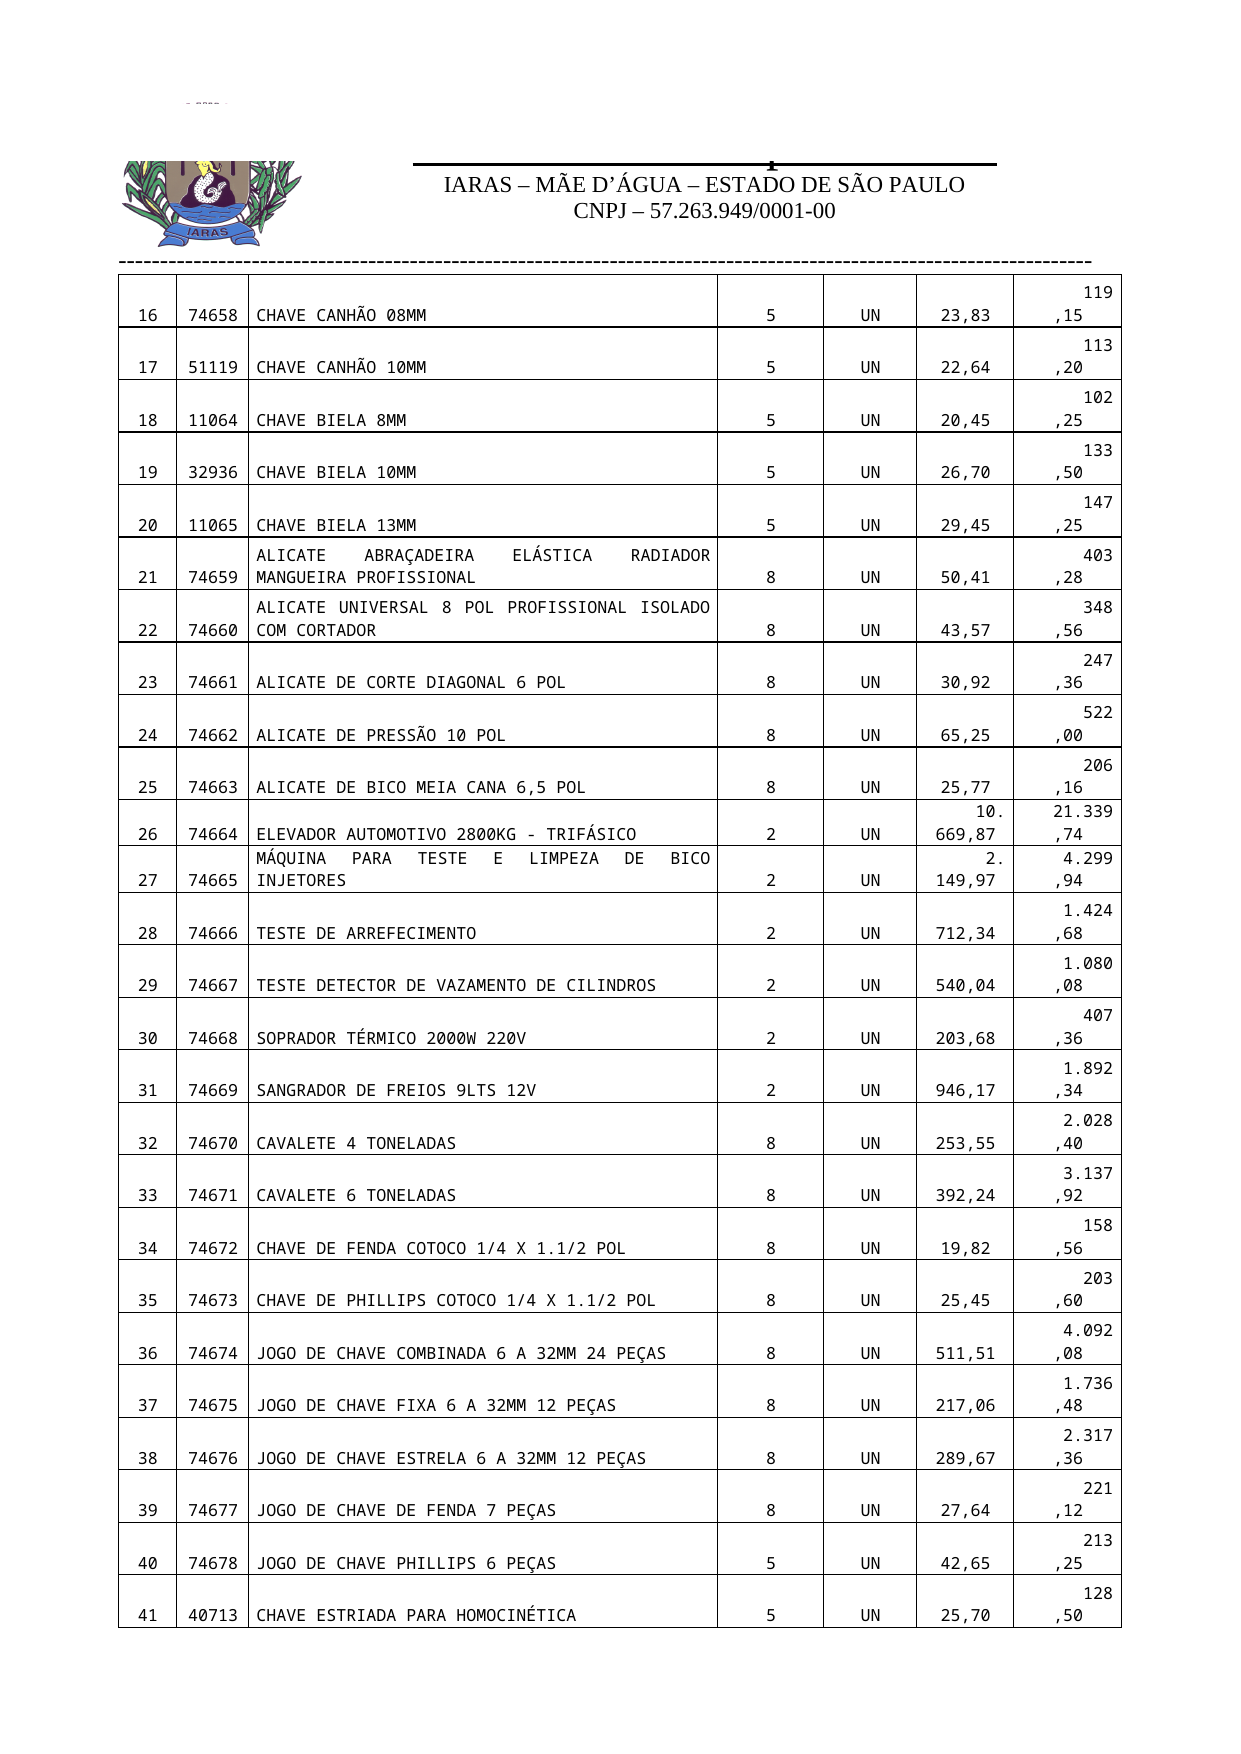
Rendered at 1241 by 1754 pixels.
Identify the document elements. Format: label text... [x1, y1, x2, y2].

table_cell 18 [119, 380, 176, 431]
table_cell UN [824, 590, 916, 641]
table_cell 30,92 [917, 643, 1013, 694]
table_cell MÁQUINA PARA TESTE E LIMPEZA DE BICO INJETORES [249, 846, 717, 892]
table_cell 946,17 [917, 1050, 1013, 1102]
table_cell 26 [119, 800, 176, 845]
table_cell 8 [718, 1155, 823, 1207]
table_cell 19 [119, 433, 176, 484]
table_cell 34 [119, 1208, 176, 1259]
table_cell 511,51 [917, 1313, 1013, 1364]
table_cell 74664 [177, 800, 248, 845]
table_cell 20 [119, 485, 176, 536]
table_cell 8 [718, 590, 823, 641]
table_cell CHAVE BIELA 10MM [249, 433, 717, 484]
table_cell CHAVE ESTRIADA PARA HOMOCINÉTICA [249, 1575, 717, 1627]
table_cell SOPRADOR TÉRMICO 2000W 220V [249, 998, 717, 1049]
table_cell 158,56 [1014, 1208, 1121, 1259]
table_cell 25 [119, 748, 176, 799]
table_cell 1.080,08 [1014, 945, 1121, 997]
table_cell 2.028,40 [1014, 1103, 1121, 1154]
table_cell 119,15 [1014, 275, 1121, 326]
table_cell 31 [119, 1050, 176, 1102]
table_cell 74672 [177, 1208, 248, 1259]
table_cell 74666 [177, 893, 248, 944]
table_cell 74661 [177, 643, 248, 694]
table_cell UN [824, 1050, 916, 1102]
table_cell 25,45 [917, 1260, 1013, 1312]
table_cell 36 [119, 1313, 176, 1364]
table_cell 2.149,97 [917, 846, 1013, 892]
table_cell 23,83 [917, 275, 1013, 326]
table_cell 33 [119, 1155, 176, 1207]
table_cell 26,70 [917, 433, 1013, 484]
table_cell ALICATE DE PRESSÃO 10 POL [249, 695, 717, 746]
table_cell 289,67 [917, 1418, 1013, 1469]
table_cell UN [824, 800, 916, 845]
table_cell 39 [119, 1470, 176, 1522]
table_cell 74667 [177, 945, 248, 997]
table_cell 29,45 [917, 485, 1013, 536]
table_cell 74677 [177, 1470, 248, 1522]
table_cell UN [824, 748, 916, 799]
table_cell JOGO DE CHAVE ESTRELA 6 A 32MM 12 PEÇAS [249, 1418, 717, 1469]
table_cell 213,25 [1014, 1523, 1121, 1574]
table_cell 37 [119, 1365, 176, 1417]
table_cell UN [824, 695, 916, 746]
table_cell 5 [718, 1523, 823, 1574]
table_cell TESTE DE ARREFECIMENTO [249, 893, 717, 944]
table_cell UN [824, 945, 916, 997]
table_cell 5 [718, 328, 823, 379]
table_cell 25,70 [917, 1575, 1013, 1627]
table_cell 74673 [177, 1260, 248, 1312]
table_cell UN [824, 1155, 916, 1207]
table_cell 30 [119, 998, 176, 1049]
table_cell 19,82 [917, 1208, 1013, 1259]
table_cell UN [824, 328, 916, 379]
table_cell 51119 [177, 328, 248, 379]
table_cell 74662 [177, 695, 248, 746]
table_cell JOGO DE CHAVE DE FENDA 7 PEÇAS [249, 1470, 717, 1522]
table_cell CAVALETE 4 TONELADAS [249, 1103, 717, 1154]
table_cell ALICATE ABRAÇADEIRA ELÁSTICA RADIADOR MANGUEIRA PROFISSIONAL [249, 538, 717, 589]
table_cell UN [824, 433, 916, 484]
table_cell 74670 [177, 1103, 248, 1154]
table_cell 102,25 [1014, 380, 1121, 431]
table_cell 2 [718, 893, 823, 944]
table_cell 1.892,34 [1014, 1050, 1121, 1102]
table_cell 42,65 [917, 1523, 1013, 1574]
table_cell 2 [718, 800, 823, 845]
table_cell 27 [119, 846, 176, 892]
table_cell 2 [718, 945, 823, 997]
table_cell 74675 [177, 1365, 248, 1417]
table_cell 74658 [177, 275, 248, 326]
table_cell UN [824, 1470, 916, 1522]
table_cell CHAVE CANHÃO 08MM [249, 275, 717, 326]
table_cell 8 [718, 1103, 823, 1154]
table_cell 41 [119, 1575, 176, 1627]
table_cell UN [824, 643, 916, 694]
table_cell UN [824, 998, 916, 1049]
table_cell 407,36 [1014, 998, 1121, 1049]
table_cell 392,24 [917, 1155, 1013, 1207]
table_cell UN [824, 380, 916, 431]
table_cell 113,20 [1014, 328, 1121, 379]
table_cell 32936 [177, 433, 248, 484]
table_cell 29 [119, 945, 176, 997]
table_cell 28 [119, 893, 176, 944]
table_cell CHAVE DE PHILLIPS COTOCO 1/4 X 1.1/2 POL [249, 1260, 717, 1312]
table_cell 2 [718, 846, 823, 892]
table_cell 522,00 [1014, 695, 1121, 746]
table_cell 206,16 [1014, 748, 1121, 799]
table_cell UN [824, 485, 916, 536]
table_cell 8 [718, 695, 823, 746]
table_cell 74671 [177, 1155, 248, 1207]
table_cell TESTE DETECTOR DE VAZAMENTO DE CILINDROS [249, 945, 717, 997]
table_cell 8 [718, 1208, 823, 1259]
table_cell 22,64 [917, 328, 1013, 379]
table_cell 147,25 [1014, 485, 1121, 536]
table_cell UN [824, 1208, 916, 1259]
table_cell 217,06 [917, 1365, 1013, 1417]
picture [118, 161, 306, 251]
table_cell 221,12 [1014, 1470, 1121, 1522]
table_cell JOGO DE CHAVE PHILLIPS 6 PEÇAS [249, 1523, 717, 1574]
table_cell 32 [119, 1103, 176, 1154]
table_cell 74659 [177, 538, 248, 589]
table_cell 348,56 [1014, 590, 1121, 641]
table_cell 74663 [177, 748, 248, 799]
table_cell UN [824, 1103, 916, 1154]
table_cell 128,50 [1014, 1575, 1121, 1627]
table_cell 21.339,74 [1014, 800, 1121, 845]
table_cell 540,04 [917, 945, 1013, 997]
table_cell 74669 [177, 1050, 248, 1102]
table_cell 2 [718, 998, 823, 1049]
table_cell JOGO DE CHAVE COMBINADA 6 A 32MM 24 PEÇAS [249, 1313, 717, 1364]
table_cell 17 [119, 328, 176, 379]
table_cell 1.736,48 [1014, 1365, 1121, 1417]
table_cell CHAVE DE FENDA COTOCO 1/4 X 1.1/2 POL [249, 1208, 717, 1259]
table_cell UN [824, 846, 916, 892]
table_cell 22 [119, 590, 176, 641]
table_cell 8 [718, 1470, 823, 1522]
table_cell UN [824, 1365, 916, 1417]
table_cell 74668 [177, 998, 248, 1049]
table_cell 11065 [177, 485, 248, 536]
table_cell 8 [718, 643, 823, 694]
table_cell CHAVE BIELA 8MM [249, 380, 717, 431]
table_cell 40713 [177, 1575, 248, 1627]
table_cell 1.424,68 [1014, 893, 1121, 944]
table_cell 40 [119, 1523, 176, 1574]
table_cell 20,45 [917, 380, 1013, 431]
table_cell CHAVE BIELA 13MM [249, 485, 717, 536]
table_cell 8 [718, 538, 823, 589]
table_cell 712,34 [917, 893, 1013, 944]
table_cell UN [824, 1418, 916, 1469]
table_cell 8 [718, 1365, 823, 1417]
table_cell 5 [718, 275, 823, 326]
table_cell 8 [718, 1418, 823, 1469]
table_cell 3.137,92 [1014, 1155, 1121, 1207]
table_cell UN [824, 893, 916, 944]
table_cell 8 [718, 1313, 823, 1364]
table_cell 2.317,36 [1014, 1418, 1121, 1469]
table_cell 10.669,87 [917, 800, 1013, 845]
table_cell 27,64 [917, 1470, 1013, 1522]
table_cell 5 [718, 1575, 823, 1627]
table_cell 8 [718, 748, 823, 799]
table_cell 11064 [177, 380, 248, 431]
table_cell ELEVADOR AUTOMOTIVO 2800KG - TRIFÁSICO [249, 800, 717, 845]
table_cell ALICATE UNIVERSAL 8 POL PROFISSIONAL ISOLADO COM CORTADOR [249, 590, 717, 641]
table_cell UN [824, 1575, 916, 1627]
table_cell 5 [718, 380, 823, 431]
table_cell 403,28 [1014, 538, 1121, 589]
table_cell CAVALETE 6 TONELADAS [249, 1155, 717, 1207]
table_cell UN [824, 1260, 916, 1312]
table_cell 2 [718, 1050, 823, 1102]
table_cell 74678 [177, 1523, 248, 1574]
table_cell 23 [119, 643, 176, 694]
table_cell ALICATE DE CORTE DIAGONAL 6 POL [249, 643, 717, 694]
table_cell 16 [119, 275, 176, 326]
table_cell 50,41 [917, 538, 1013, 589]
table_cell SANGRADOR DE FREIOS 9LTS 12V [249, 1050, 717, 1102]
table_cell 38 [119, 1418, 176, 1469]
table_cell 5 [718, 433, 823, 484]
table_cell 5 [718, 485, 823, 536]
table_cell JOGO DE CHAVE FIXA 6 A 32MM 12 PEÇAS [249, 1365, 717, 1417]
table_cell UN [824, 1313, 916, 1364]
table_cell UN [824, 538, 916, 589]
table_cell ALICATE DE BICO MEIA CANA 6,5 POL [249, 748, 717, 799]
table_cell 253,55 [917, 1103, 1013, 1154]
table_cell 4.092,08 [1014, 1313, 1121, 1364]
table_cell 203,68 [917, 998, 1013, 1049]
table_cell 247,36 [1014, 643, 1121, 694]
table_cell 74660 [177, 590, 248, 641]
table_cell 21 [119, 538, 176, 589]
table_cell 43,57 [917, 590, 1013, 641]
table_cell 25,77 [917, 748, 1013, 799]
table_cell 4.299,94 [1014, 846, 1121, 892]
table_cell 203,60 [1014, 1260, 1121, 1312]
table_cell 65,25 [917, 695, 1013, 746]
table_cell 74676 [177, 1418, 248, 1469]
table_cell 74674 [177, 1313, 248, 1364]
table_cell UN [824, 275, 916, 326]
table_cell 74665 [177, 846, 248, 892]
table_cell CHAVE CANHÃO 10MM [249, 328, 717, 379]
table_cell 8 [718, 1260, 823, 1312]
table_cell 133,50 [1014, 433, 1121, 484]
table_cell 24 [119, 695, 176, 746]
table_cell UN [824, 1523, 916, 1574]
table_cell 35 [119, 1260, 176, 1312]
